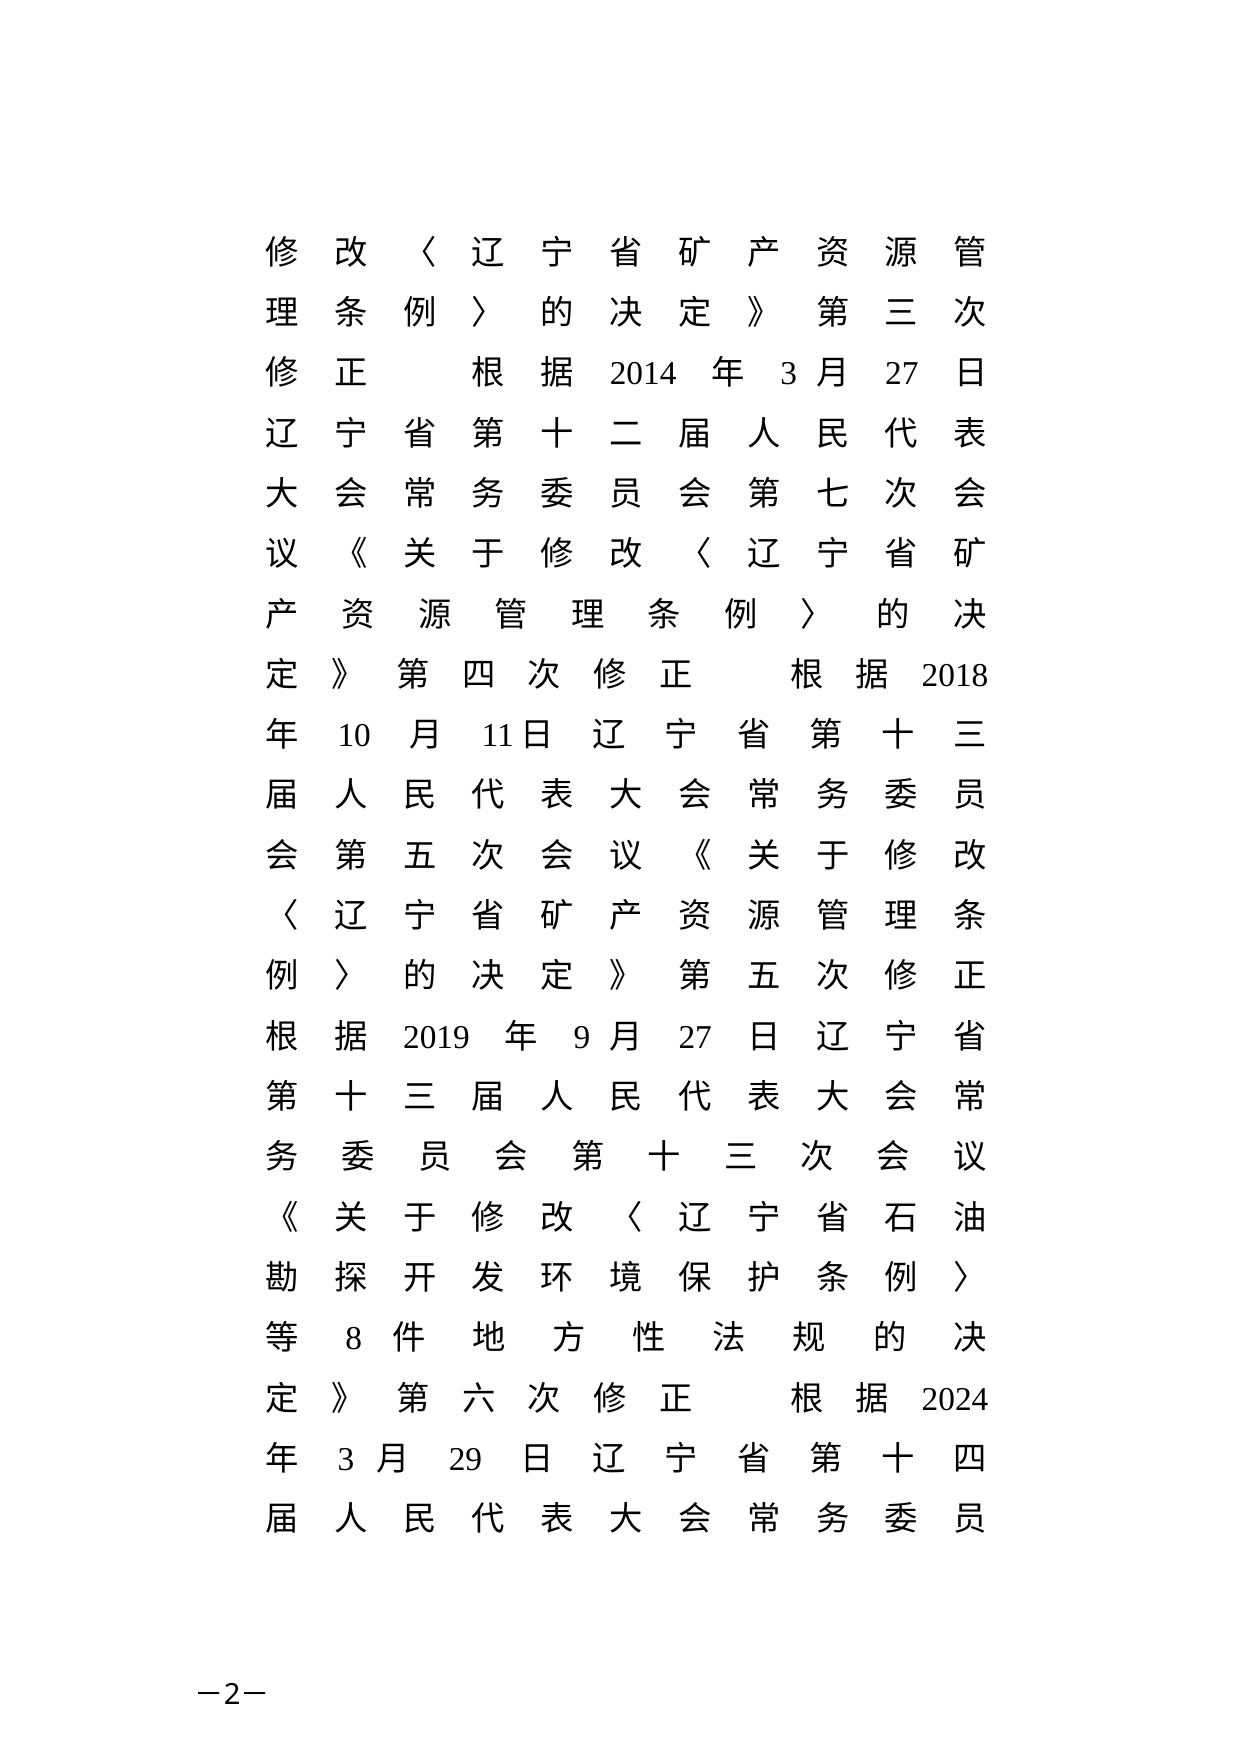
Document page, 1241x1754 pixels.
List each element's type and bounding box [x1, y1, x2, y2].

text [232, 219, 1019, 1546]
